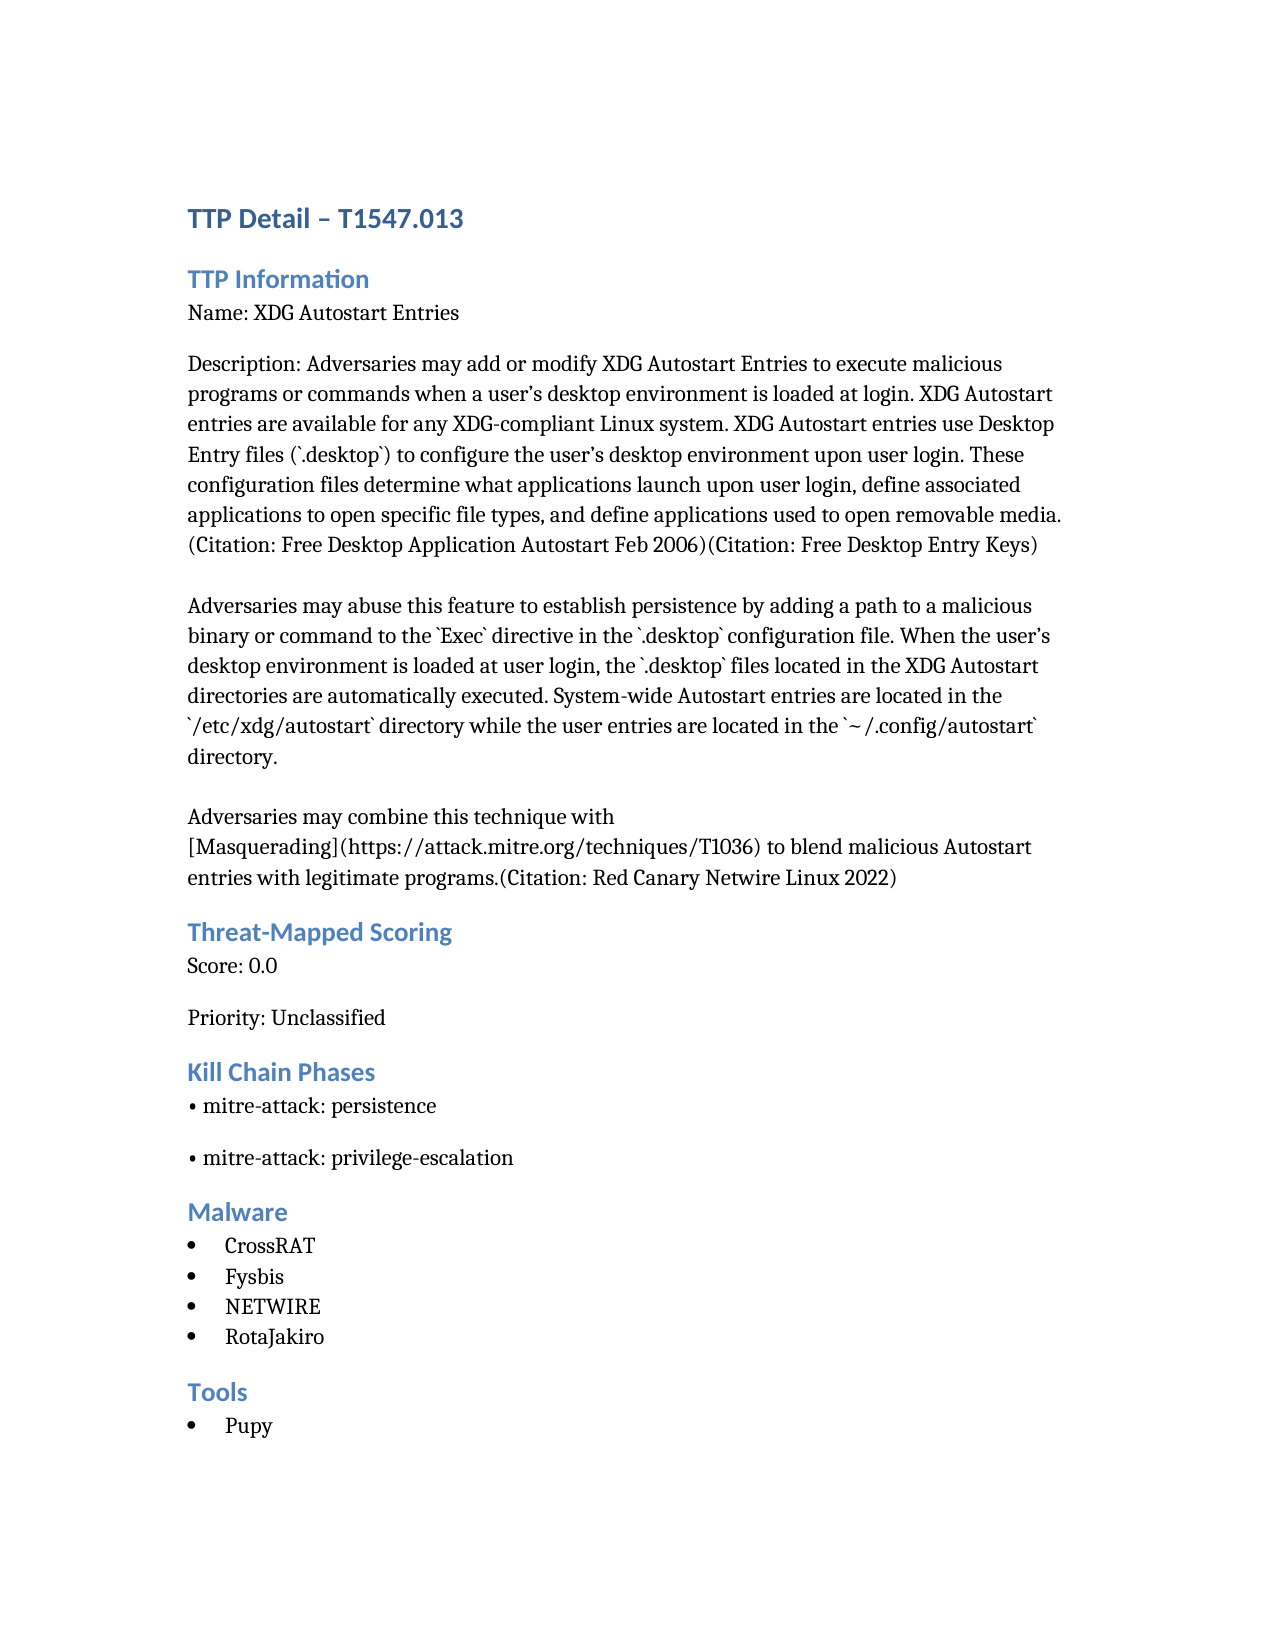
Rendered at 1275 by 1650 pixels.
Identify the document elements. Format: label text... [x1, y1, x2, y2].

subtitle TTP Detail – T1547.013 [187, 200, 1087, 236]
subtitle Threat-Mapped Scoring [187, 915, 1087, 948]
list NETWIRE [187, 1294, 1087, 1320]
text Priority: Unclassified [187, 1004, 1087, 1031]
subtitle Tools [187, 1375, 1087, 1408]
text Description: Adversaries may add or modify XDG Autostart Entries to execute malicious programs or commands when a user’s desktop environment is loaded at login. XDG Autostart entries are available for any XDG-compliant Linux system. XDG Autostart entries use Desktop Entry files (`.desktop`) to configure the user’s desktop environment upon user login. These configuration files determine what applications launch upon user login, define associated applications to open specific file types, and define applications used to open removable media.(Citation: Free Desktop Application Autostart Feb 2006)(Citation: Free Desktop Entry Keys) Adversaries may abuse this feature to establish persistence by adding a path to a malicious binary or command to the `Exec` directive in the `.desktop` configuration file. When the user’s desktop environment is loaded at user login, the `.desktop` files located in the XDG Autostart directories are automatically executed. System-wide Autostart entries are located in the `/etc/xdg/autostart` directory while the user entries are located in the `~/.config/autostart` directory. Adversaries may combine this technique with [Masquerading](https://attack.mitre.org/techniques/T1036) to blend malicious Autostart entries with legitimate programs.(Citation: Red Canary Netwire Linux 2022) [187, 351, 1087, 891]
text Name: XDG Autostart Entries [187, 300, 1087, 326]
text Score: 0.0 [187, 953, 1087, 979]
list Pupy [187, 1413, 1087, 1439]
text • mitre-attack: privilege-escalation [187, 1144, 1087, 1171]
list Fysbis [187, 1263, 1087, 1290]
list CrossRAT [187, 1233, 1087, 1259]
subtitle TTP Information [187, 262, 1087, 295]
text • mitre-attack: persistence [187, 1093, 1087, 1119]
list RotaJakiro [187, 1324, 1087, 1350]
subtitle Kill Chain Phases [187, 1055, 1087, 1088]
subtitle Malware [187, 1195, 1087, 1228]
